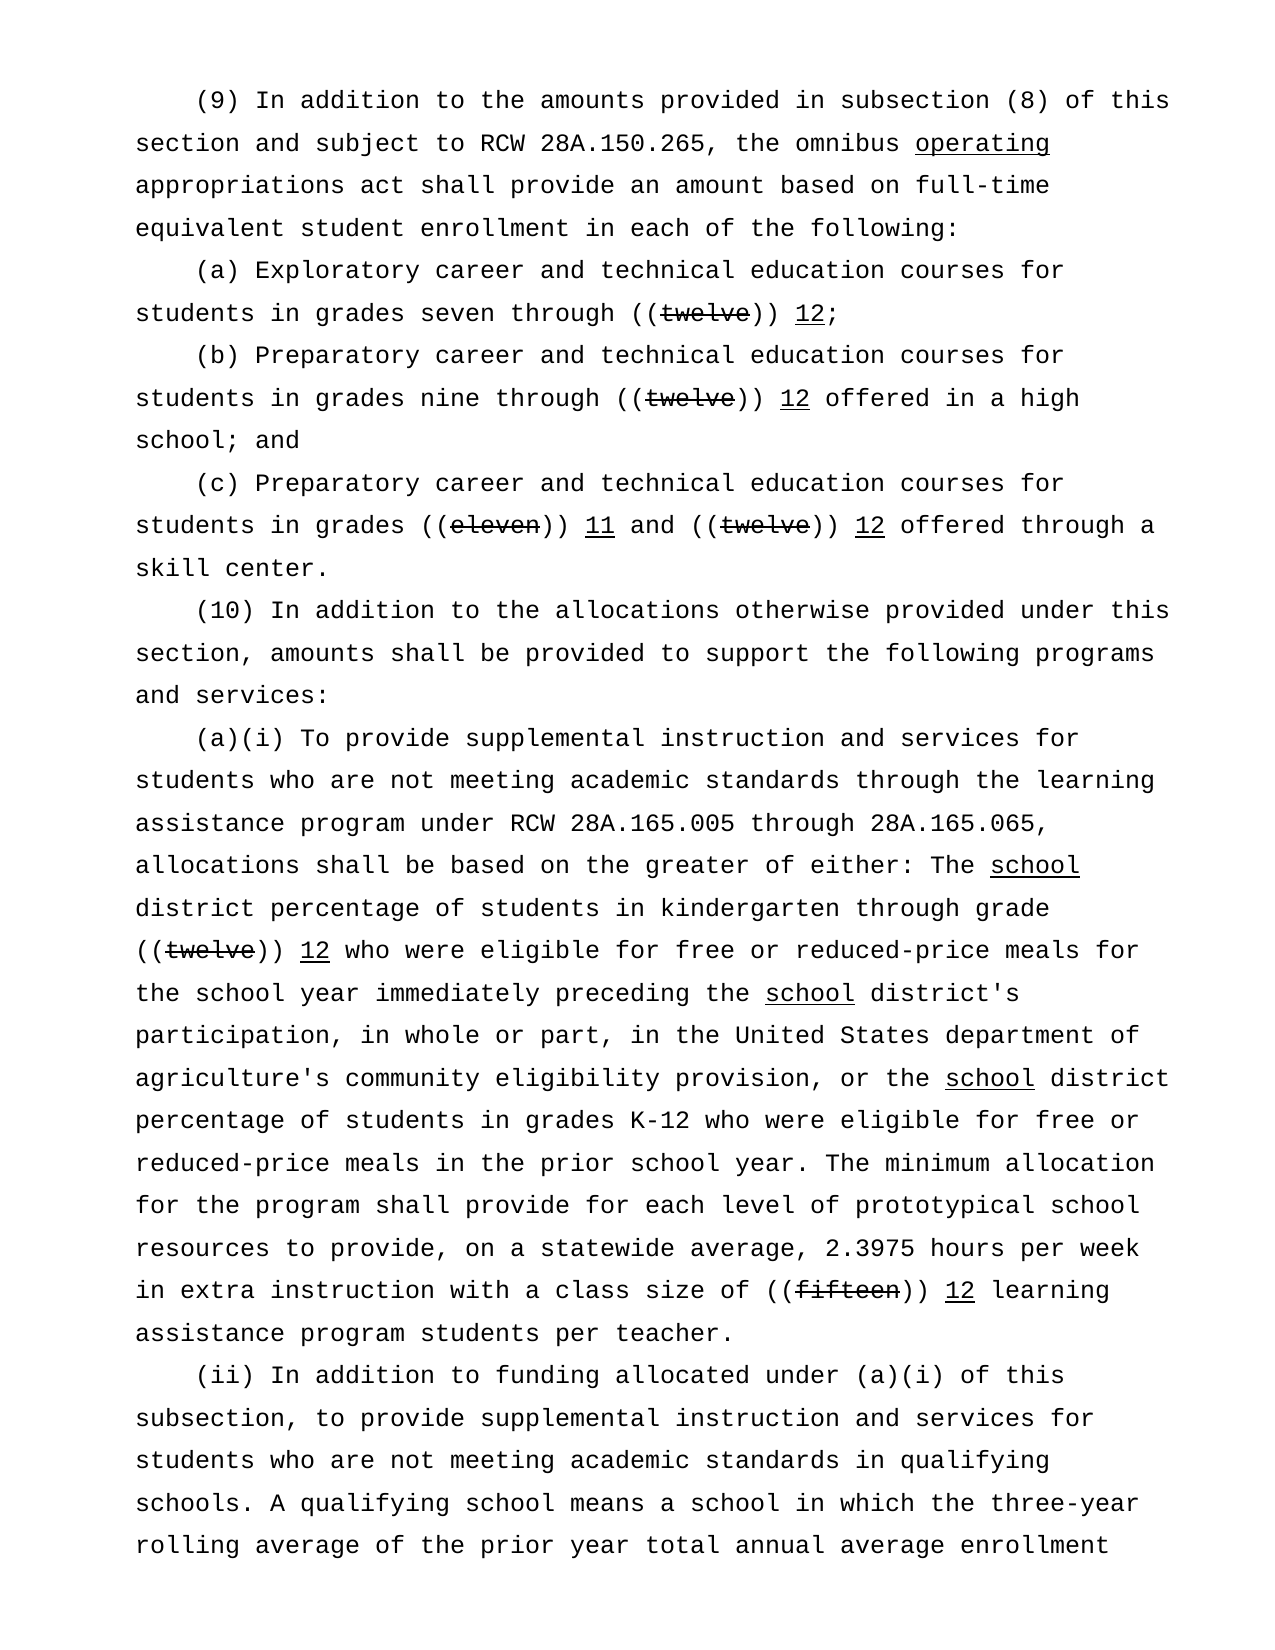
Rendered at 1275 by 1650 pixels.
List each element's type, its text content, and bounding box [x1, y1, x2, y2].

text (b) Preparatory career and technical education courses for students in grades nine through ((twelve)) 12 offered in a high school; and [135, 330, 1170, 457]
text (10) In addition to the allocations otherwise provided under this section, amounts shall be provided to support the following programs and services: [135, 585, 1170, 712]
text (9) In addition to the amounts provided in subsection (8) of this section and subject to RCW 28A.150.265, the omnibus operating appropriations act shall provide an amount based on full-time equivalent student enrollment in each of the following: [135, 75, 1170, 245]
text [135, 1350, 1170, 1562]
text (c) Preparatory career and technical education courses for students in grades ((eleven)) 11 and ((twelve)) 12 offered through a skill center. [135, 457, 1170, 585]
text (a) Exploratory career and technical education courses for students in grades seven through ((twelve)) 12; [135, 245, 1170, 330]
text (a)(i) To provide supplemental instruction and services for students who are not meeting academic standards through the learning assistance program under RCW 28A.165.005 through 28A.165.065, allocations shall be based on the greater of either: The school district percentage of students in kindergarten through grade ((twelve)) 12 who were eligible for free or reduced-price meals for the school year immediately preceding the school district's participation, in whole or part, in the United States department of agriculture's community eligibility provision, or the school district percentage of students in grades K-12 who were eligible for free or reduced-price meals in the prior school year. The minimum allocation for the program shall provide for each level of prototypical school resources to provide, on a statewide average, 2.3975 hours per week in extra instruction with a class size of ((fifteen)) 12 learning assistance program students per teacher. [135, 712, 1170, 1350]
